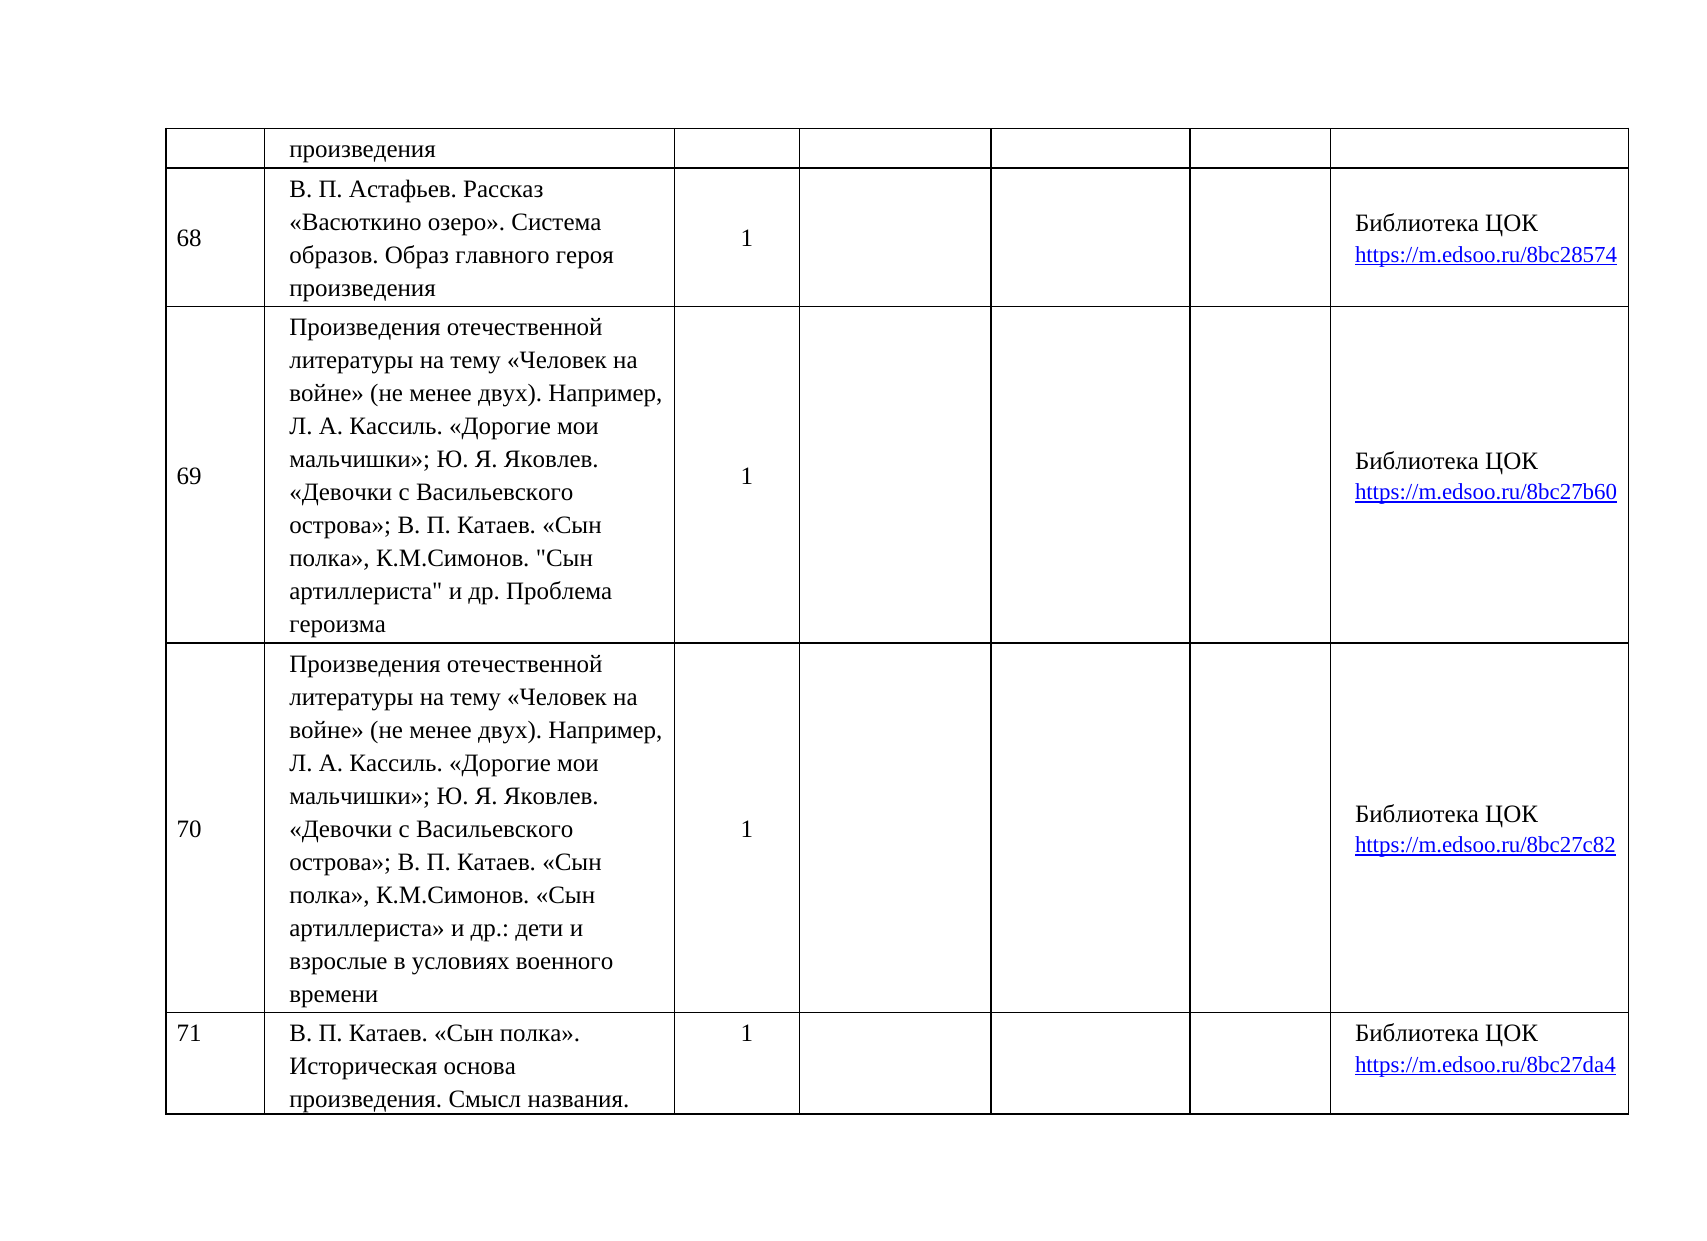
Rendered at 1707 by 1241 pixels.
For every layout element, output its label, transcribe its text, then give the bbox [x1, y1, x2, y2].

table_cell 1 [675, 169, 799, 306]
table_cell [1191, 1013, 1330, 1113]
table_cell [1331, 1013, 1628, 1113]
table_cell [800, 1013, 990, 1113]
table_cell Произведения отечественной литературы на тему «Человек на войне» (не менее двух). Например, Л. А. Кассиль. «Дорогие мои мальчишки»; Ю. Я. Яковлев. «Девочки с Васильевского острова»; В. П. Катаев. «Сын полка», К.М.Симонов. "Сын артиллериста" и др. Проблема героизма [265, 307, 674, 642]
table_cell 70 [167, 644, 264, 1012]
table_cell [1331, 129, 1628, 167]
table_cell 71 [167, 1013, 264, 1113]
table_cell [265, 129, 674, 167]
table_cell [800, 169, 990, 306]
table_cell Библиотека ЦОК https://m.edsoo.ru/8bc27b60 [1331, 307, 1628, 642]
table_cell 69 [167, 307, 264, 642]
table_cell [1191, 644, 1330, 1012]
table_cell [992, 307, 1189, 642]
table_cell [800, 129, 990, 167]
table_cell [992, 644, 1189, 1012]
table_cell 1 [675, 1013, 799, 1113]
table_cell [992, 129, 1189, 167]
table_cell [992, 1013, 1189, 1113]
table_cell [992, 169, 1189, 306]
table_cell В. П. Астафьев. Рассказ «Васюткино озеро». Система образов. Образ главного героя произведения [265, 169, 674, 306]
table_cell 68 [167, 169, 264, 306]
table_cell 67 [167, 129, 264, 167]
table_cell [800, 307, 990, 642]
table_cell Произведения отечественной литературы на тему «Человек на войне» (не менее двух). Например, Л. А. Кассиль. «Дорогие мои мальчишки»; Ю. Я. Яковлев. «Девочки с Васильевского острова»; В. П. Катаев. «Сын полка», К.М.Симонов. «Сын артиллериста» и др.: дети и взрослые в условиях военного времени [265, 644, 674, 1012]
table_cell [265, 1013, 674, 1113]
table_cell 1 [675, 644, 799, 1012]
table_cell 1 [675, 129, 799, 167]
table_cell [1191, 169, 1330, 306]
table_cell Библиотека ЦОК https://m.edsoo.ru/8bc28574 [1331, 169, 1628, 306]
table_cell [800, 644, 990, 1012]
table_cell 1 [675, 307, 799, 642]
table_cell [1191, 307, 1330, 642]
table_cell [1191, 129, 1330, 167]
table_cell Библиотека ЦОК https://m.edsoo.ru/8bc27c82 [1331, 644, 1628, 1012]
